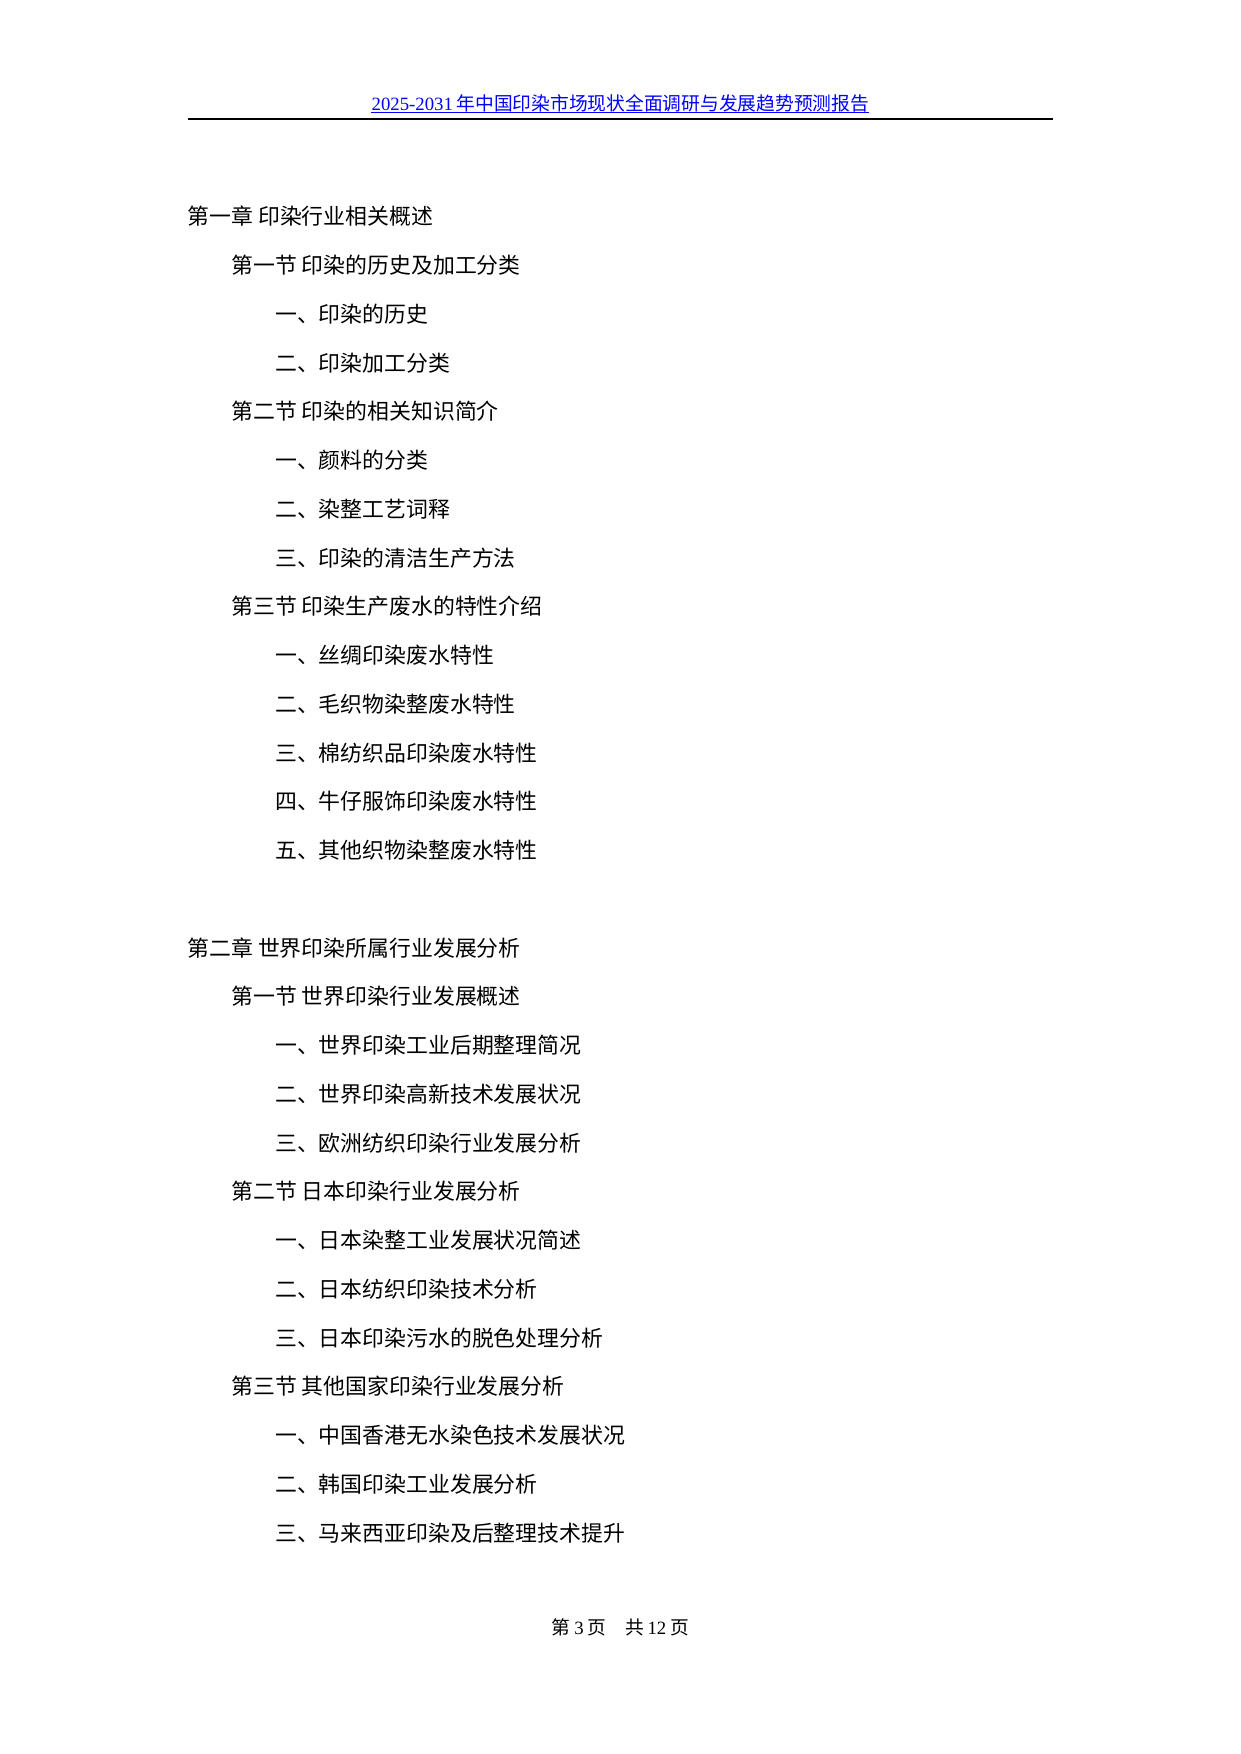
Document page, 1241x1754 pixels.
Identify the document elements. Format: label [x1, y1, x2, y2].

text [187, 150, 1053, 1548]
